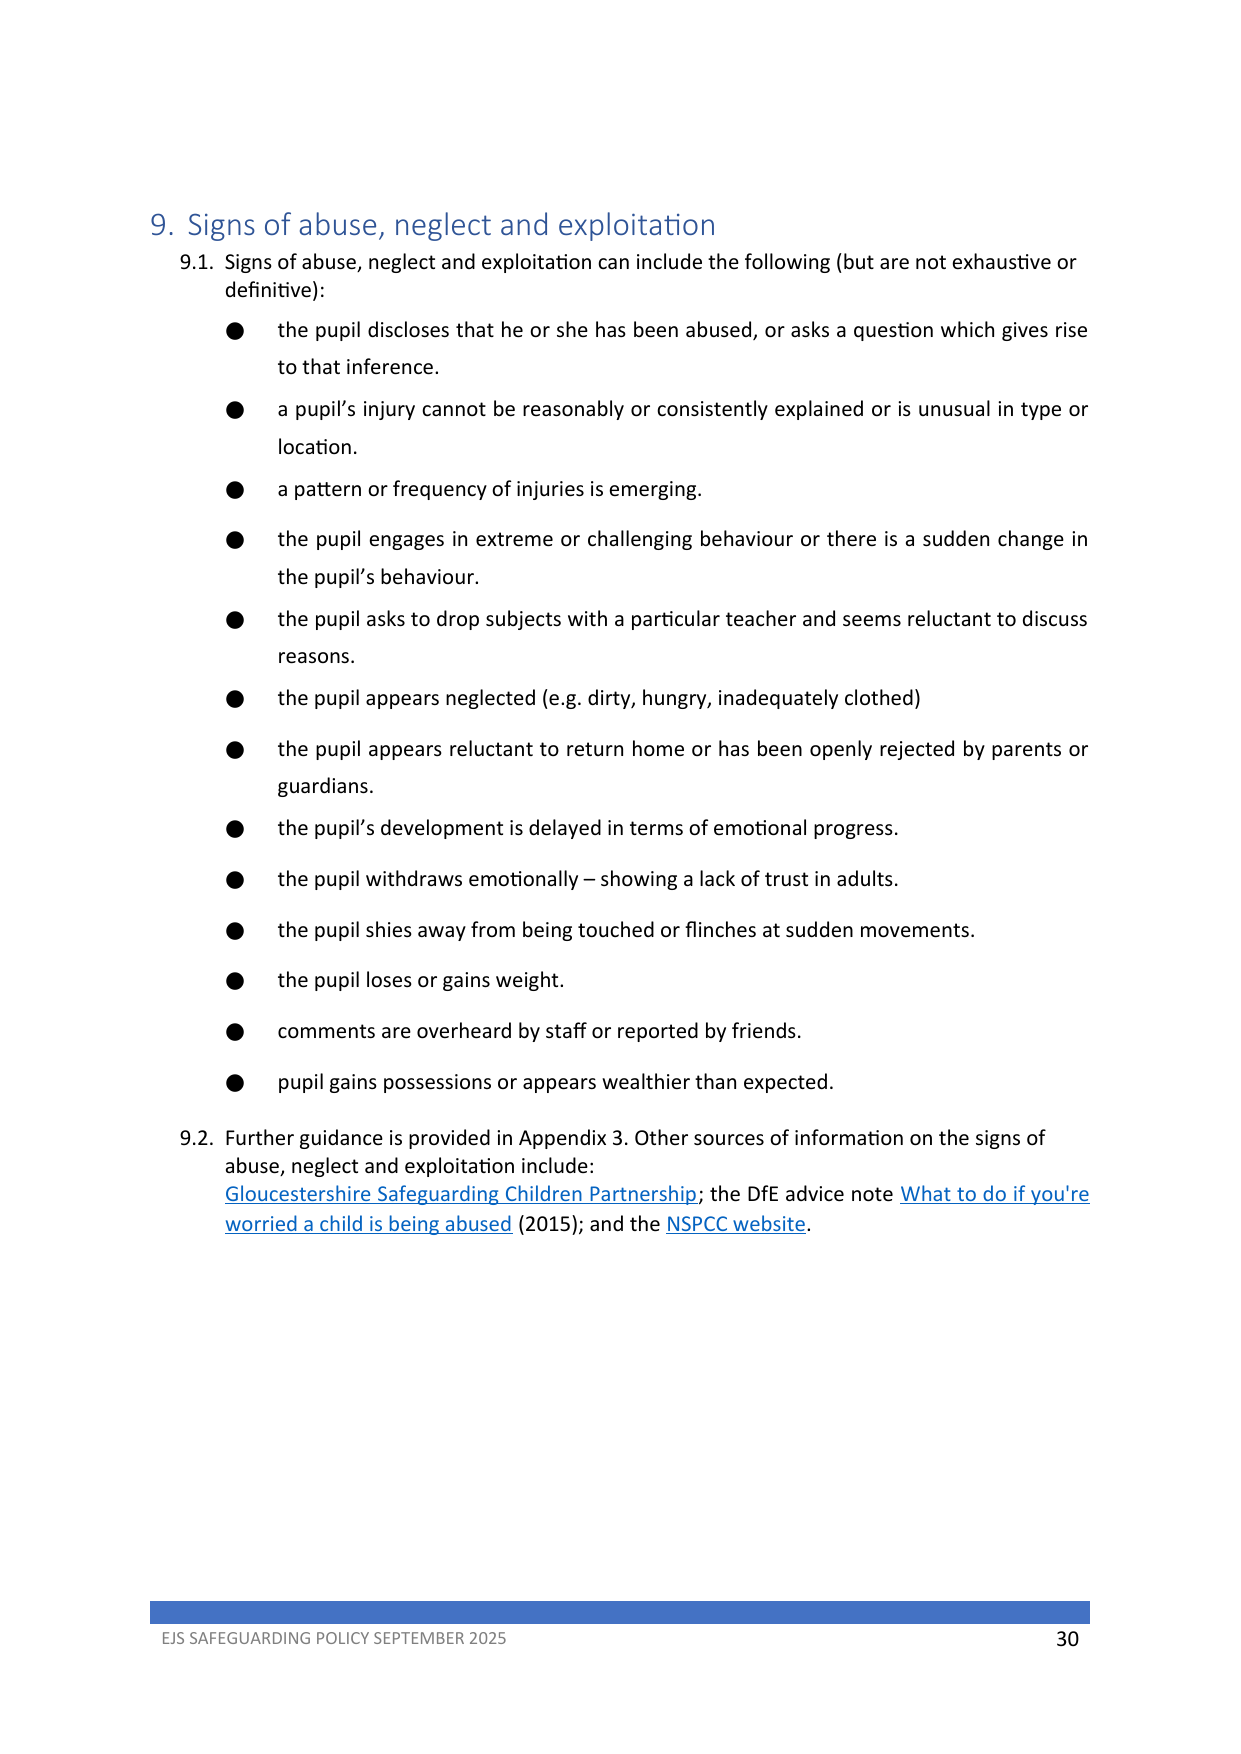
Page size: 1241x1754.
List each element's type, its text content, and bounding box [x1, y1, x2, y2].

list the pupil loses or gains weight. [225, 954, 1090, 1001]
subtitle Signs of abuse, neglect and exploitation [150, 203, 1090, 244]
list the pupil discloses that he or she has been abused, or asks a question which gives rise to that inference. [225, 303, 1090, 381]
list the pupil shies away from being touched or flinches at sudden movements. [225, 903, 1090, 950]
list the pupil appears neglected (e.g. dirty, hungry, inadequately clothed) [225, 672, 1090, 718]
list a pattern or frequency of injuries is emerging. [225, 462, 1090, 509]
text Gloucestershire Safeguarding Children Partnership; the DfE advice note What to do if you're worried a child is being abused (2015); and the NSPCC website. [225, 1179, 1090, 1237]
subtitle Further guidance is provided in Appendix 3. Other sources of information on the signs of abuse, neglect and exploitation include: [179, 1123, 1090, 1179]
list comments are overheard by staff or reported by friends. [225, 1004, 1090, 1052]
list the pupil engages in extreme or challenging behaviour or there is a sudden change in the pupil’s behaviour. [225, 513, 1090, 590]
list the pupil appears reluctant to return home or has been openly rejected by parents or guardians. [225, 722, 1090, 799]
list a pupil’s injury cannot be reasonably or consistently explained or is unusual in type or location. [225, 383, 1090, 460]
subtitle Signs of abuse, neglect and exploitation can include the following (but are not exhaustive or definitive): [179, 247, 1090, 303]
list the pupil withdraws emotionally – showing a lack of trust in adults. [225, 852, 1090, 899]
list pupil gains possessions or appears wealthier than expected. [225, 1055, 1090, 1102]
list the pupil asks to drop subjects with a particular teacher and seems reluctant to discuss reasons. [225, 592, 1090, 669]
list the pupil’s development is delayed in terms of emotional progress. [225, 802, 1090, 849]
